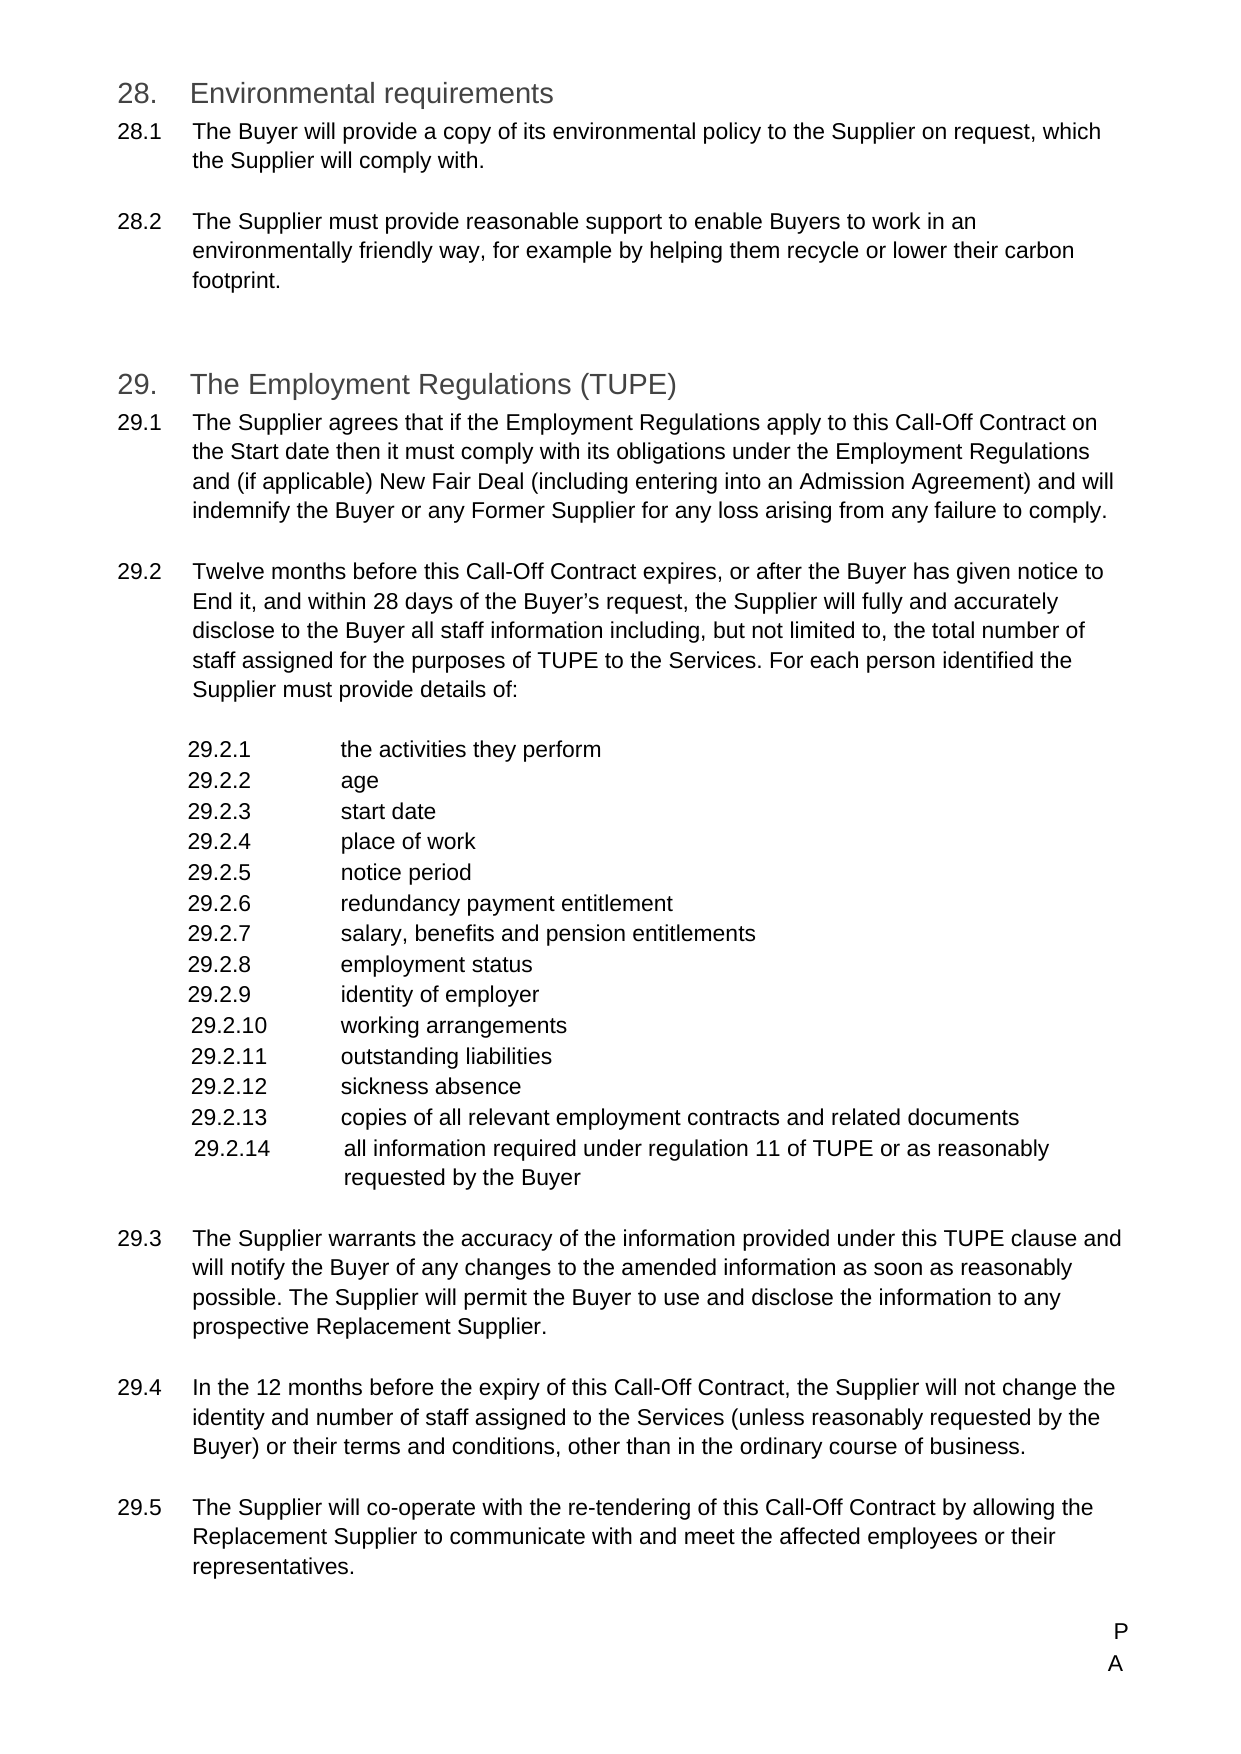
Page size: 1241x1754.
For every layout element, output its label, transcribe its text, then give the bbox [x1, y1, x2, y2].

text 29.2 Twelve months before this Call-Off Contract expires, or after the Buyer has given notice to End it, and within 28 days of the Buyer’s request, the Supplier will fully and accurately disclose to the Buyer all staff information including, but not limited to, the total number of staff assigned for the purposes of TUPE to the Services. For each person identified the Supplier must provide details of: [117, 558, 1124, 702]
text 29.2.7 salary, benefits and pension entitlements [119, 920, 1124, 946]
text 29.2.2 age [119, 767, 1124, 793]
text 28.1 The Buyer will provide a copy of its environmental policy to the Supplier on request, which the Supplier will comply with. [117, 118, 1124, 173]
text 29.2.3 start date [119, 798, 1124, 824]
text 29.4 In the 12 months before the expiry of this Call-Off Contract, the Supplier will not change the identity and number of staff assigned to the Services (unless reasonably requested by the Buyer) or their terms and conditions, other than in the ordinary course of business. [117, 1374, 1124, 1459]
text 29.2.8 employment status [119, 951, 1124, 977]
text 29.2.5 notice period [119, 859, 1124, 885]
subtitle 29. The Employment Regulations (TUPE) [117, 367, 1124, 401]
text 29.2.9 identity of employer [119, 981, 1124, 1008]
text 29.2.1 the activities they perform [119, 736, 1124, 763]
text 29.5 The Supplier will co-operate with the re-tendering of this Call-Off Contract by allowing the Replacement Supplier to communicate with and meet the affected employees or their representatives. [117, 1494, 1124, 1579]
text 28.2 The Supplier must provide reasonable support to enable Buyers to work in an environmentally friendly way, for example by helping them recycle or lower their carbon footprint. [117, 208, 1124, 293]
text 29.2.6 redundancy payment entitlement [119, 889, 1124, 916]
subtitle 28. Environmental requirements [117, 76, 1124, 110]
text 29.2.14 all information required under regulation 11 of TUPE or as reasonably requested by the Buyer [194, 1134, 1124, 1190]
text 29.2.11 outstanding liabilities [119, 1043, 1124, 1069]
text 29.3 The Supplier warrants the accuracy of the information provided under this TUPE clause and will notify the Buyer of any changes to the amended information as soon as reasonably possible. The Supplier will permit the Buyer to use and disclose the information to any prospective Replacement Supplier. [117, 1225, 1124, 1339]
text 29.1 The Supplier agrees that if the Employment Regulations apply to this Call-Off Contract on the Start date then it must comply with its obligations under the Employment Regulations and (if applicable) New Fair Deal (including entering into an Admission Agreement) and will indemnify the Buyer or any Former Supplier for any loss arising from any failure to comply. [117, 409, 1124, 524]
text 29.2.4 place of work [119, 828, 1124, 854]
text 29.2.10 working arrangements [119, 1012, 1124, 1038]
text 29.2.13 copies of all relevant employment contracts and related documents [119, 1104, 1124, 1130]
text 29.2.12 sickness absence [119, 1073, 1124, 1099]
